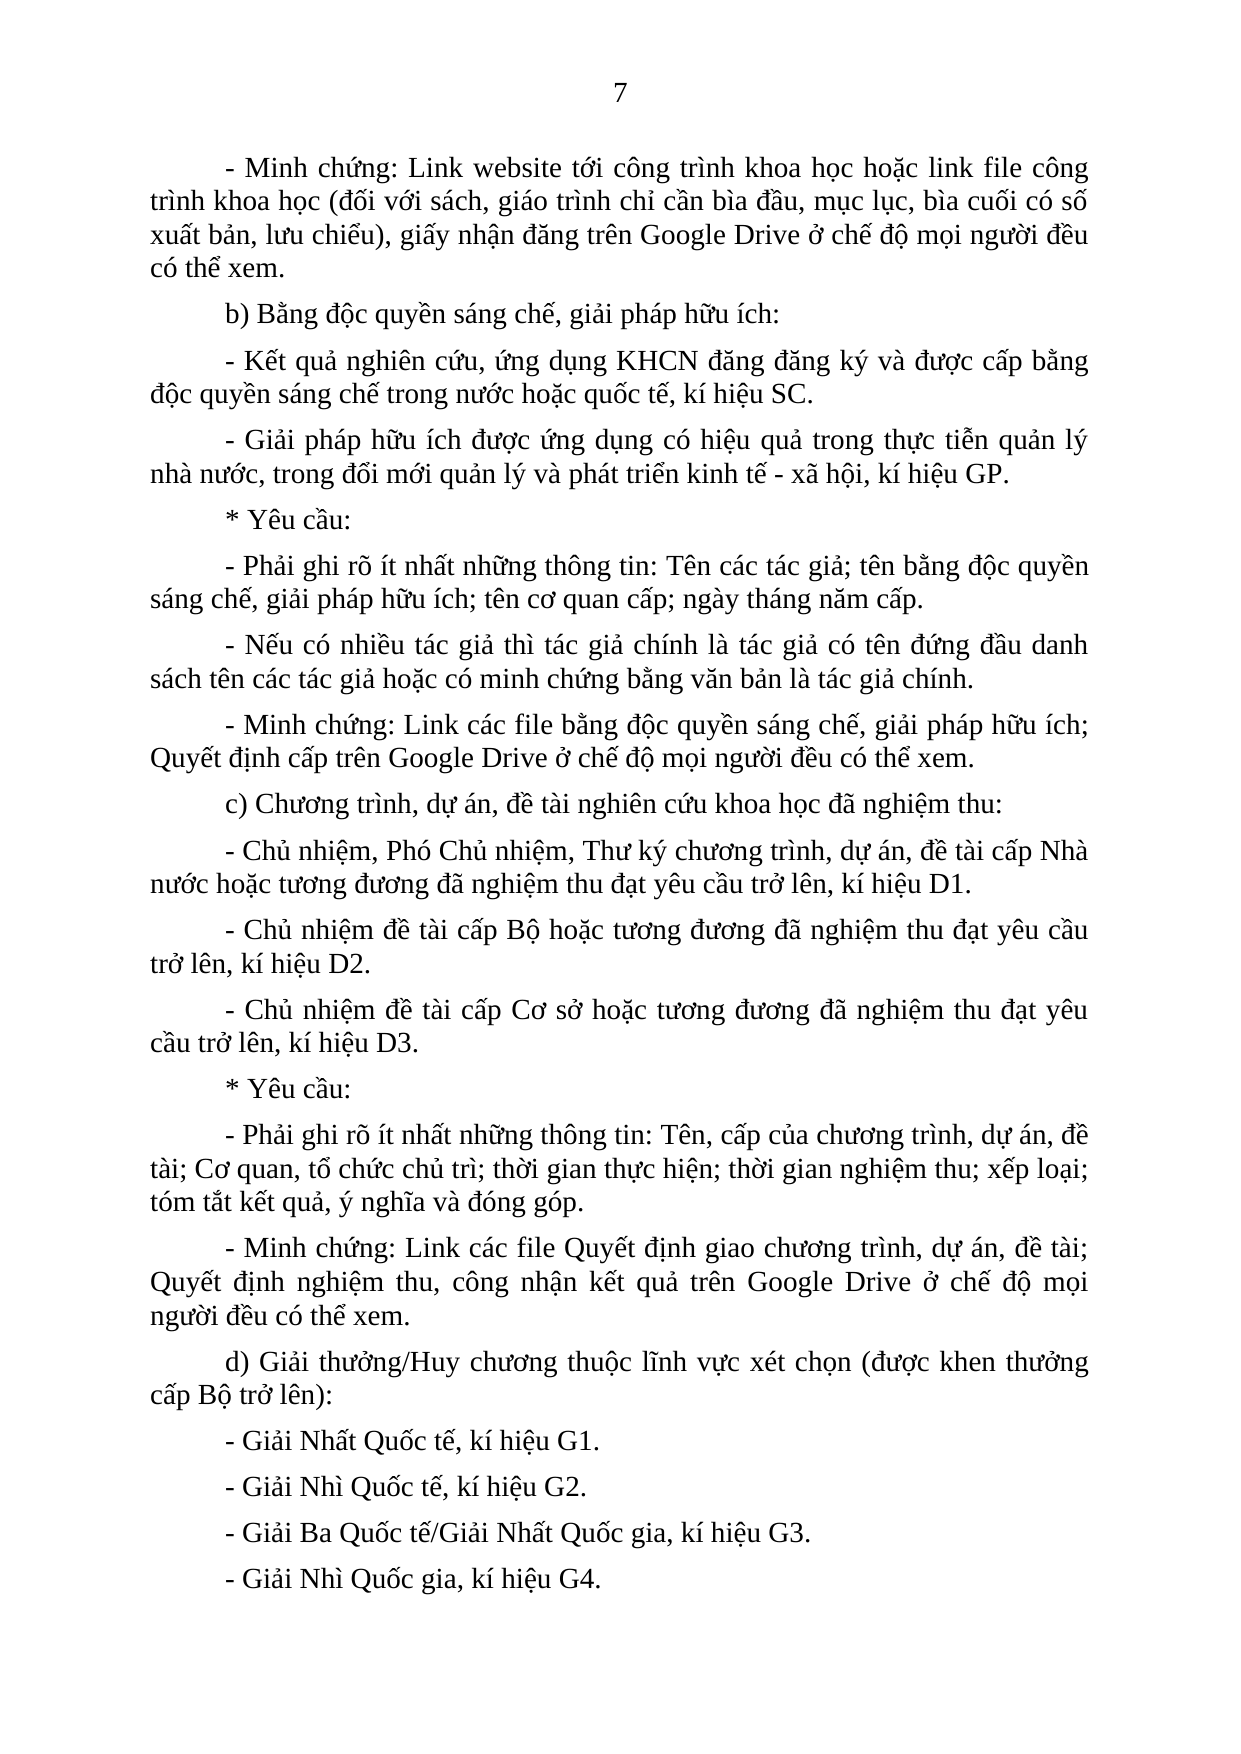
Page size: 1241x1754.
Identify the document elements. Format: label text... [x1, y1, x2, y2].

text - Giải Nhì Quốc gia, kí hiệu G4. [150, 1561, 1090, 1595]
text * Yêu cầu: [150, 1071, 1090, 1105]
text - Minh chứng: Link website tới công trình khoa học hoặc link file công trình khoa học (đối với sách, giáo trình chỉ cần bìa đầu, mục lục, bìa cuối có số xuất bản, lưu chiểu), giấy nhận đăng trên Google Drive ở chế độ mọi người đều có thể xem. [150, 150, 1090, 284]
text - Giải Ba Quốc tế/Giải Nhất Quốc gia, kí hiệu G3. [150, 1515, 1090, 1549]
text * Yêu cầu: [150, 502, 1090, 535]
text d) Giải thưởng/Huy chương thuộc lĩnh vực xét chọn (được khen thưởng cấp Bộ trở lên): [150, 1344, 1090, 1411]
text - Chủ nhiệm đề tài cấp Cơ sở hoặc tương đương đã nghiệm thu đạt yêu cầu trở lên, kí hiệu D3. [150, 992, 1090, 1059]
text - Chủ nhiệm đề tài cấp Bộ hoặc tương đương đã nghiệm thu đạt yêu cầu trở lên, kí hiệu D2. [150, 912, 1090, 979]
text - Minh chứng: Link các file Quyết định giao chương trình, dự án, đề tài; Quyết định nghiệm thu, công nhận kết quả trên Google Drive ở chế độ mọi người đều có thể xem. [150, 1231, 1090, 1331]
text b) Bằng độc quyền sáng chế, giải pháp hữu ích: [150, 297, 1090, 330]
text - Minh chứng: Link các file bằng độc quyền sáng chế, giải pháp hữu ích; Quyết định cấp trên Google Drive ở chế độ mọi người đều có thể xem. [150, 707, 1090, 774]
text - Giải Nhì Quốc tế, kí hiệu G2. [150, 1469, 1090, 1503]
text - Chủ nhiệm, Phó Chủ nhiệm, Thư ký chương trình, dự án, đề tài cấp Nhà nước hoặc tương đương đã nghiệm thu đạt yêu cầu trở lên, kí hiệu D1. [150, 833, 1090, 900]
text - Phải ghi rõ ít nhất những thông tin: Tên các tác giả; tên bằng độc quyền sáng chế, giải pháp hữu ích; tên cơ quan cấp; ngày tháng năm cấp. [150, 548, 1090, 615]
text - Phải ghi rõ ít nhất những thông tin: Tên, cấp của chương trình, dự án, đề tài; Cơ quan, tổ chức chủ trì; thời gian thực hiện; thời gian nghiệm thu; xếp loại; tóm tắt kết quả, ý nghĩa và đóng góp. [150, 1117, 1090, 1218]
text - Kết quả nghiên cứu, ứng dụng KHCN đăng đăng ký và được cấp bằng độc quyền sáng chế trong nước hoặc quốc tế, kí hiệu SC. [150, 343, 1090, 410]
text - Nếu có nhiều tác giả thì tác giả chính là tác giả có tên đứng đầu danh sách tên các tác giả hoặc có minh chứng bằng văn bản là tác giả chính. [150, 627, 1090, 694]
text - Giải Nhất Quốc tế, kí hiệu G1. [150, 1423, 1090, 1457]
text - Giải pháp hữu ích được ứng dụng có hiệu quả trong thực tiễn quản lý nhà nước, trong đổi mới quản lý và phát triển kinh tế - xã hội, kí hiệu GP. [150, 422, 1090, 489]
text c) Chương trình, dự án, đề tài nghiên cứu khoa học đã nghiệm thu: [150, 787, 1090, 820]
